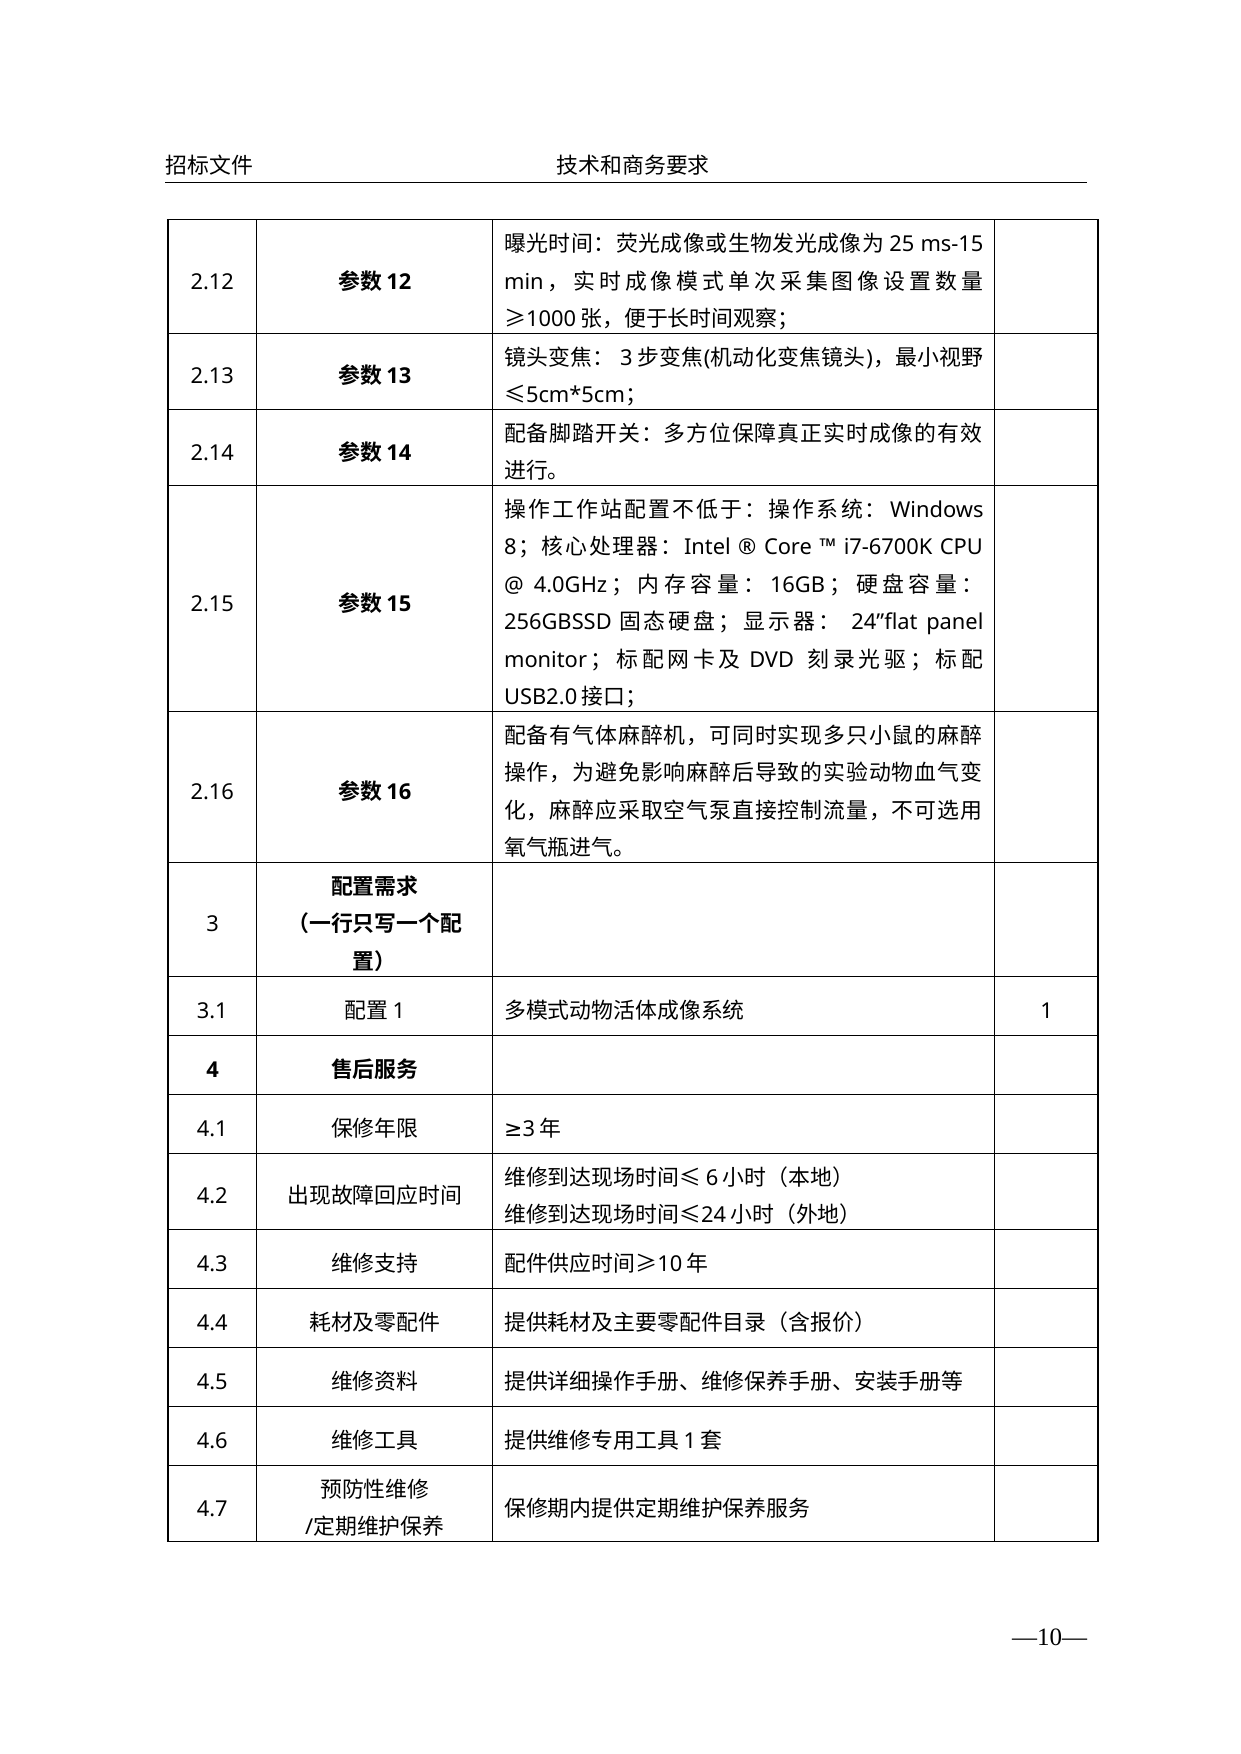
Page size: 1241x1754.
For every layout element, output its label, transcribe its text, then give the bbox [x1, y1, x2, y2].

table_cell 维修资料 [257, 1348, 492, 1406]
table_cell 参数15 [257, 486, 492, 711]
table_cell 1 [995, 977, 1097, 1035]
table_cell 4.4 [169, 1289, 256, 1347]
table_cell [995, 1407, 1097, 1465]
table_cell 曝光时间：荧光成像或生物发光成像为25 ms-15 min，实时成像模式单次采集图像设置数量≥1000张，便于长时间观察； [493, 220, 994, 333]
table_cell 2.13 [169, 334, 256, 409]
table_cell 维修支持 [257, 1230, 492, 1288]
table_cell 参数14 [257, 410, 492, 485]
table_cell 参数16 [257, 712, 492, 862]
table_cell [995, 1154, 1097, 1229]
table_cell 4.1 [169, 1095, 256, 1153]
table_cell [995, 1036, 1097, 1094]
table_cell 4.7 [169, 1466, 256, 1541]
table_cell 2.14 [169, 410, 256, 485]
table_cell 镜头变焦： 3步变焦(机动化变焦镜头)，最小视野≤5cm*5cm； [493, 334, 994, 409]
table_cell 3 [169, 863, 256, 976]
table_cell 售后服务 [257, 1036, 492, 1094]
table_cell 配备有气体麻醉机，可同时实现多只小鼠的麻醉操作，为避免影响麻醉后导致的实验动物血气变化，麻醉应采取空气泵直接控制流量，不可选用氧气瓶进气。 [493, 712, 994, 862]
table_cell [995, 1348, 1097, 1406]
table_cell 提供维修专用工具1套 [493, 1407, 994, 1465]
table_cell 参数13 [257, 334, 492, 409]
table_cell 出现故障回应时间 [257, 1154, 492, 1229]
table_cell 参数12 [257, 220, 492, 333]
table_cell 提供耗材及主要零配件目录（含报价） [493, 1289, 994, 1347]
table_cell [995, 712, 1097, 862]
table_cell [995, 1466, 1097, 1541]
table_cell 配备脚踏开关：多方位保障真正实时成像的有效进行。 [493, 410, 994, 485]
table_cell 操作工作站配置不低于：操作系统：Windows 8；核心处理器：Intel ® Core ™ i7-6700K CPU @ 4.0GHz；内存容量：16GB；硬盘容量：256GBSSD固态硬盘；显示器： 24”flat panel monitor；标配网卡及DVD 刻录光驱；标配USB2.0接口； [493, 486, 994, 711]
table_cell 3.1 [169, 977, 256, 1035]
table_cell 2.12 [169, 220, 256, 333]
table_cell [995, 1230, 1097, 1288]
table_cell 4.2 [169, 1154, 256, 1229]
table_cell [995, 410, 1097, 485]
table_cell 保修年限 [257, 1095, 492, 1153]
table_cell [995, 220, 1097, 333]
table_cell 4.3 [169, 1230, 256, 1288]
table_cell [493, 863, 994, 976]
table_cell 配置需求 （一行只写一个配置） [257, 863, 492, 976]
table_cell 提供详细操作手册、维修保养手册、安装手册等 [493, 1348, 994, 1406]
table_cell 配件供应时间≥10年 [493, 1230, 994, 1288]
table_cell [995, 486, 1097, 711]
table_cell 多模式动物活体成像系统 [493, 977, 994, 1035]
table_cell ≥3年 [493, 1095, 994, 1153]
table_cell [493, 1036, 994, 1094]
table_cell 耗材及零配件 [257, 1289, 492, 1347]
table_cell 维修工具 [257, 1407, 492, 1465]
table_cell [995, 1095, 1097, 1153]
table_cell 4.5 [169, 1348, 256, 1406]
table_cell 配置1 [257, 977, 492, 1035]
table_cell 4.6 [169, 1407, 256, 1465]
table_cell [995, 334, 1097, 409]
table_cell 2.16 [169, 712, 256, 862]
table_cell [995, 1289, 1097, 1347]
table_cell 维修到达现场时间≤ 6小时（本地） 维修到达现场时间≤24小时（外地） [493, 1154, 994, 1229]
table_cell [995, 863, 1097, 976]
table_cell 4 [169, 1036, 256, 1094]
table_cell 预防性维修 /定期维护保养 [257, 1466, 492, 1541]
table_cell 保修期内提供定期维护保养服务 [493, 1466, 994, 1541]
table_cell 2.15 [169, 486, 256, 711]
